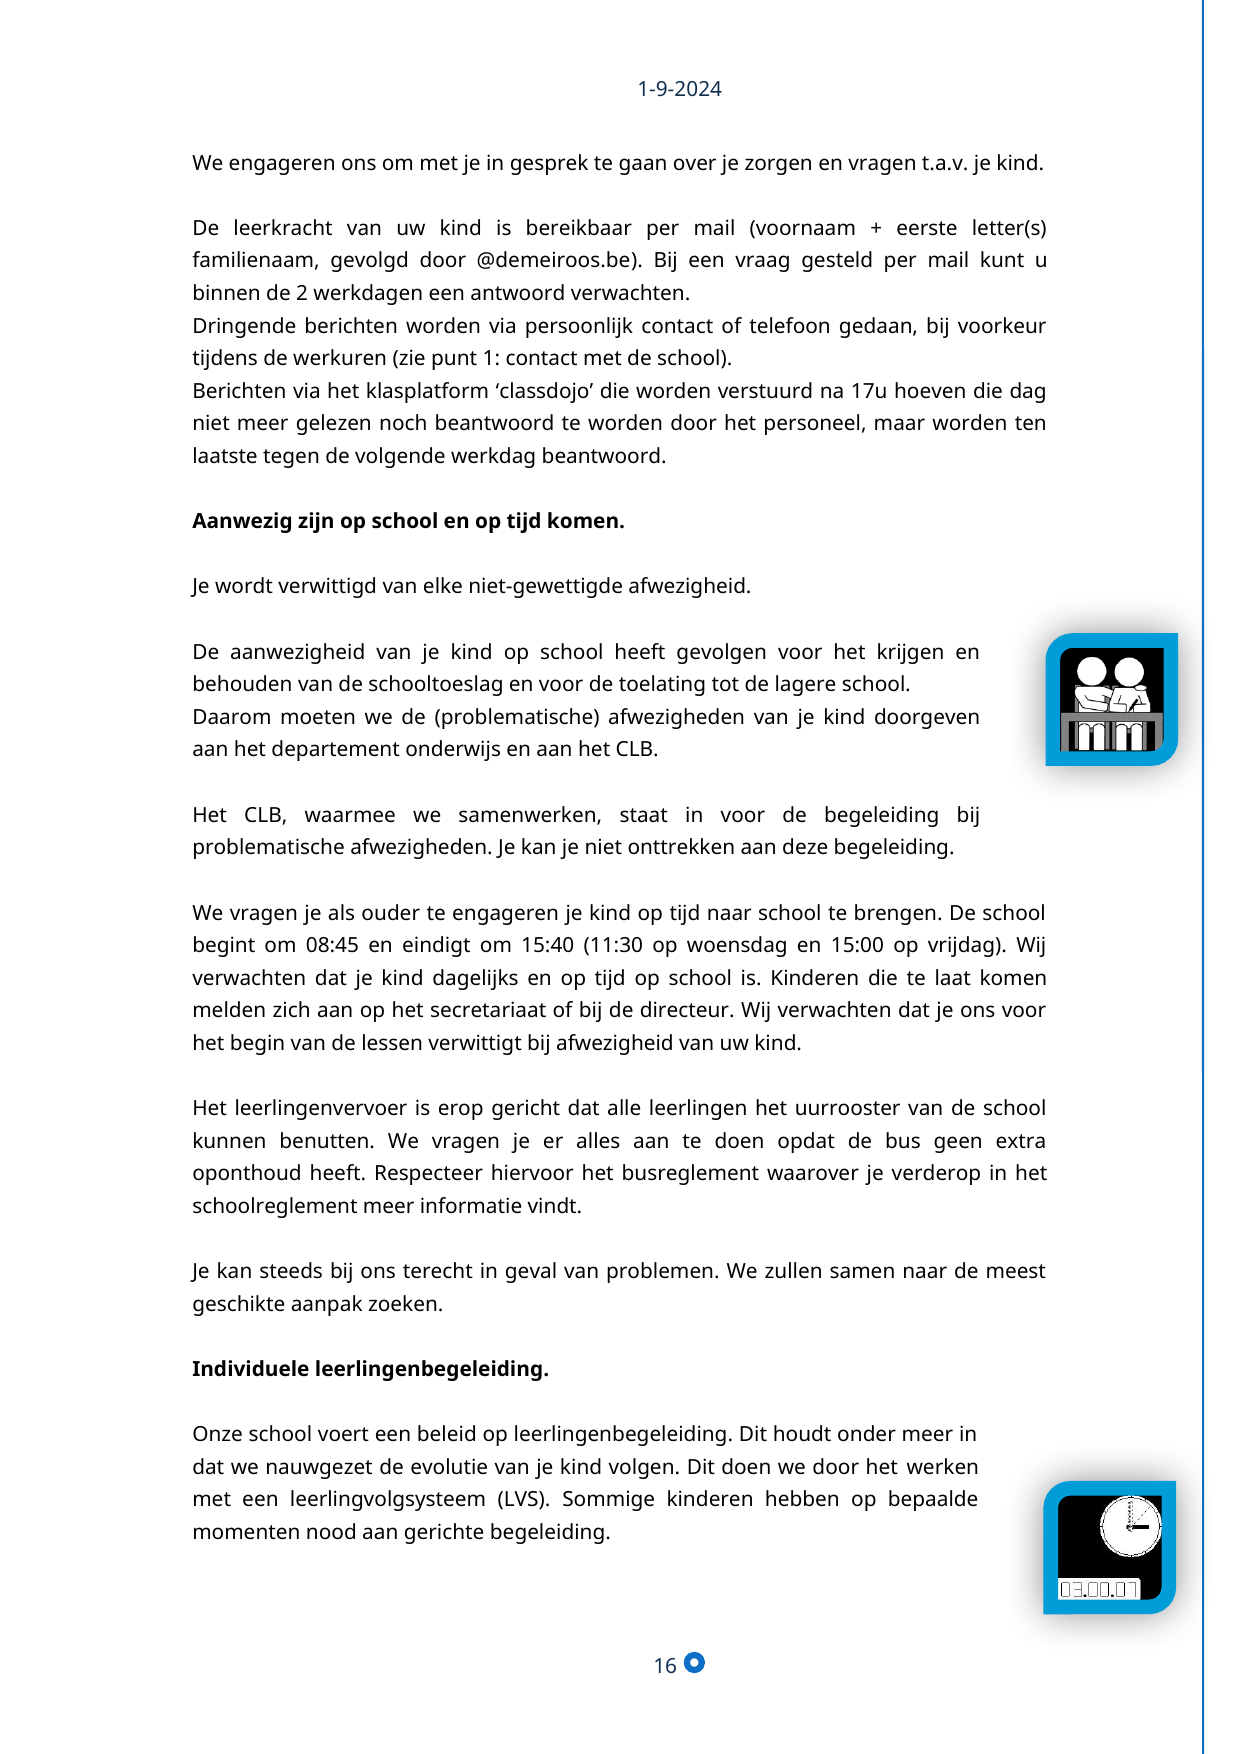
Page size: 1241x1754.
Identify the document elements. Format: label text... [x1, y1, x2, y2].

text Dringende berichten worden via persoonlijk contact of telefoon gedaan, bij voorkeur tijdens de werkuren (zie punt 1: contact met de school). [192, 311, 1048, 372]
text Je wordt verwittigd van elke niet-gewettigde afwezigheid. [192, 572, 1048, 600]
text Individuele leerlingenbegeleiding. [192, 1354, 1048, 1382]
text Het CLB, waarmee we samenwerken, staat in voor de begeleiding bij problematische afwezigheden. Je kan je niet onttrekken aan deze begeleiding. [192, 800, 1048, 861]
text Onze school voert een beleid op leerlingenbegeleiding. Dit houdt onder meer in dat we nauwgezet de evolutie van je kind volgen. Dit doen we door het werken met een leerlingvolgsysteem (LVS). Sommige kinderen hebben op bepaalde momenten nood aan gerichte begeleiding. [192, 1419, 1048, 1546]
picture [1061, 649, 1162, 751]
text Aanwezig zijn op school en op tijd komen. [192, 506, 1048, 535]
text Berichten via het klasplatform ‘classdojo’ die worden verstuurd na 17u hoeven die dag niet meer gelezen noch beantwoord te worden door het personeel, maar worden ten laatste tegen de volgende werkdag beantwoord. [192, 376, 1048, 469]
text We engageren ons om met je in gesprek te gaan over je zorgen en vragen t.a.v. je kind. [192, 148, 1048, 176]
text Daarom moeten we de (problematische) afwezigheden van je kind doorgeven aan het departement onderwijs en aan het CLB. [192, 702, 1022, 763]
text De aanwezigheid van je kind op school heeft gevolgen voor het krijgen en behouden van de schooltoeslag en voor de toelating tot de lagere school. [192, 637, 1026, 698]
picture [1059, 1496, 1161, 1599]
text De leerkracht van uw kind is bereikbaar per mail (voornaam + eerste letter(s) familienaam, gevolgd door @demeiroos.be). Bij een vraag gesteld per mail kunt u binnen de 2 werkdagen een antwoord verwachten. [192, 213, 1048, 307]
text Je kan steeds bij ons terecht in geval van problemen. We zullen samen naar de meest geschikte aanpak zoeken. [192, 1256, 1048, 1317]
text Het leerlingenvervoer is erop gericht dat alle leerlingen het uurrooster van de school kunnen benutten. We vragen je er alles aan te doen opdat de bus geen extra oponthoud heeft. Respecteer hiervoor het busreglement waarover je verderop in het schoolreglement meer informatie vindt. [192, 1093, 1048, 1219]
text We vragen je als ouder te engageren je kind op tijd naar school te brengen. De school begint om 08:45 en eindigt om 15:40 (11:30 op woensdag en 15:00 op vrijdag). Wij verwachten dat je kind dagelijks en op tijd op school is. Kinderen die te laat komen melden zich aan op het secretariaat of bij de directeur. Wij verwachten dat je ons voor het begin van de lessen verwittigt bij afwezigheid van uw kind. [192, 898, 1048, 1056]
